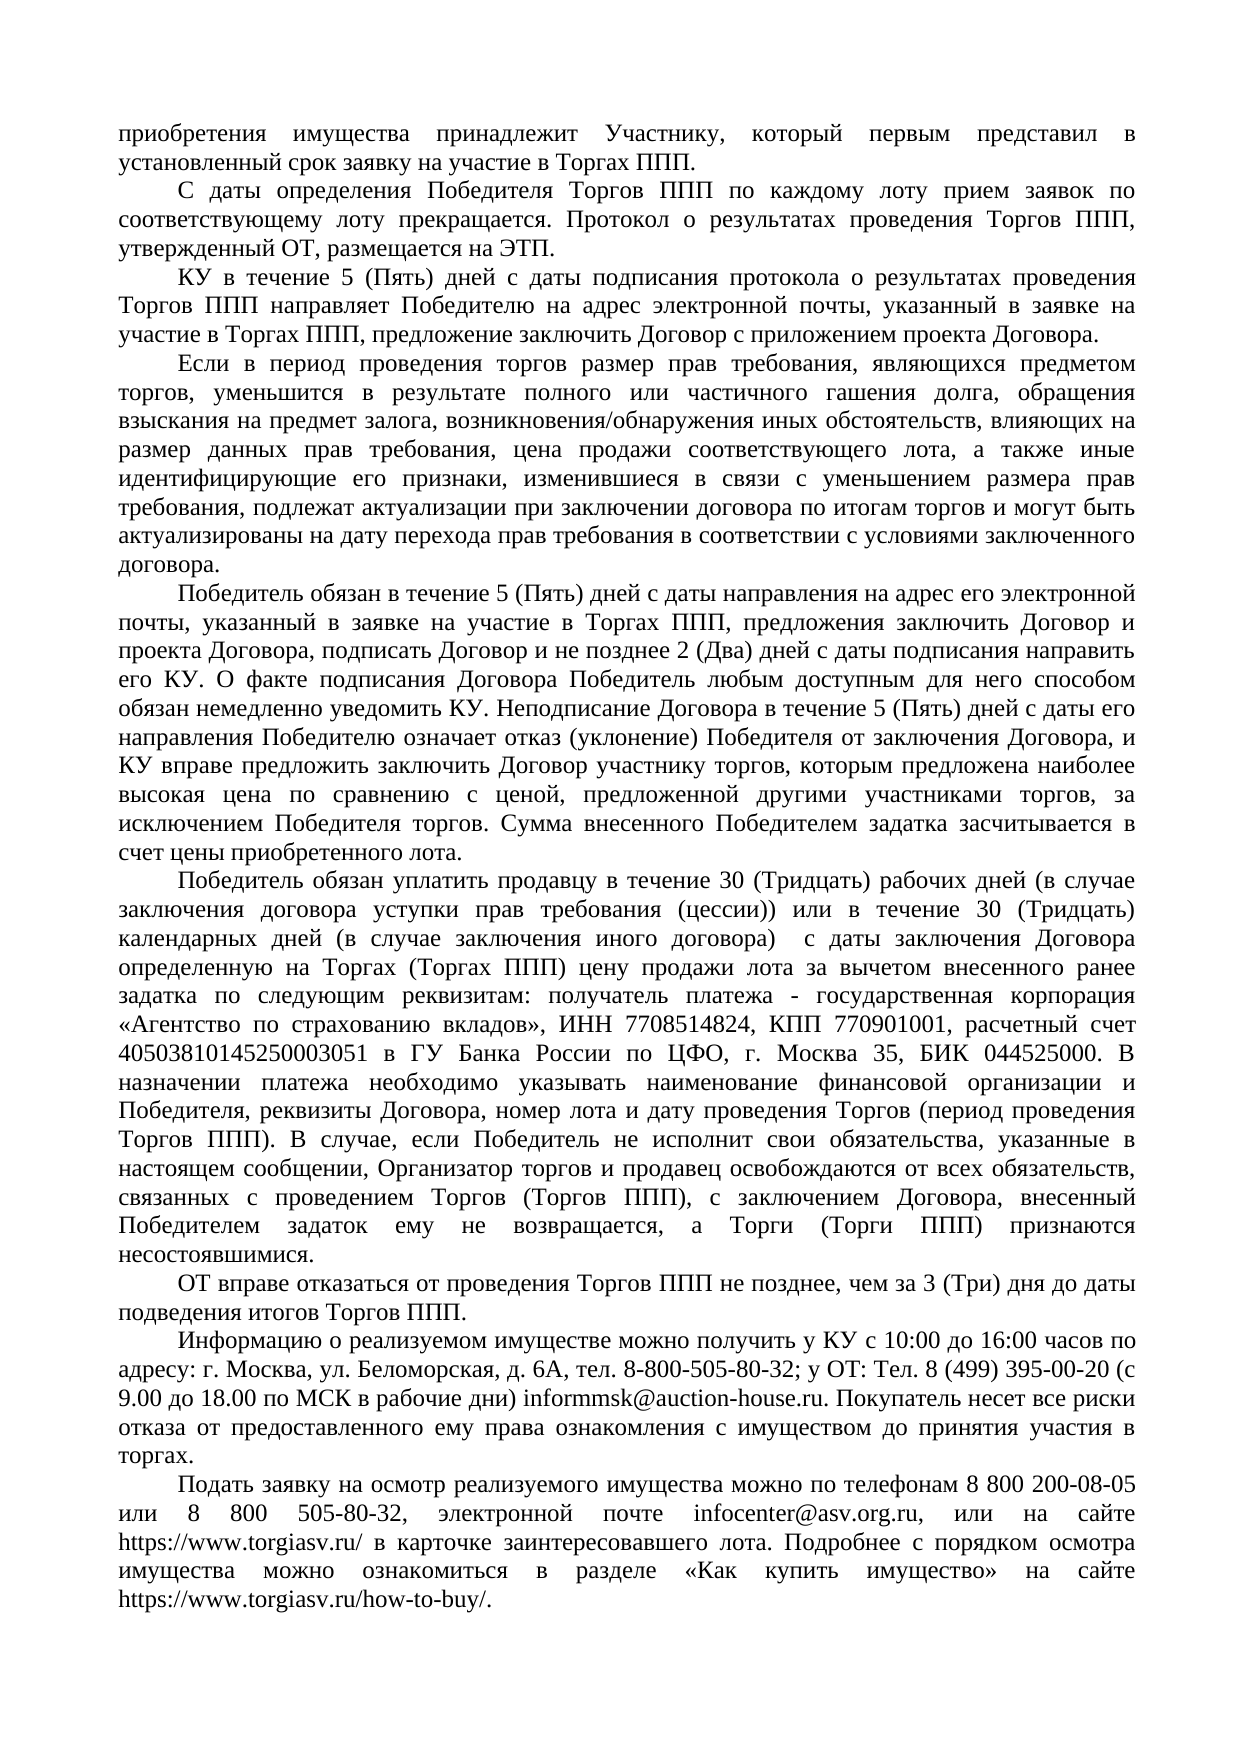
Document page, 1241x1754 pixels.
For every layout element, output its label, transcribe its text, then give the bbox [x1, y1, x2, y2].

text Победитель обязан в течение 5 (Пять) дней с даты направления на адрес его электронной почты, указанный в заявке на участие в Торгах ППП, предложения заключить Договор и проекта Договора, подписать Договор и не позднее 2 (Два) дней с даты подписания направить его КУ. О факте подписания Договора Победитель любым доступным для него способом обязан немедленно уведомить КУ. Неподписание Договора в течение 5 (Пять) дней с даты его направления Победителю означает отказ (уклонение) Победителя от заключения Договора, и КУ вправе предложить заключить Договор участнику торгов, которым предложена наиболее высокая цена по сравнению с ценой, предложенной другими участниками торгов, за исключением Победителя торгов. Сумма внесенного Победителем задатка засчитывается в счет цены приобретенного лота. [118, 578, 1137, 866]
text ОТ вправе отказаться от проведения Торгов ППП не позднее, чем за 3 (Три) дня до даты подведения итогов Торгов ППП. [118, 1268, 1137, 1326]
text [118, 118, 1137, 176]
text Если в период проведения торгов размер прав требования, являющихся предметом торгов, уменьшится в результате полного или частичного гашения долга, обращения взыскания на предмет залога, возникновения/обнаружения иных обстоятельств, влияющих на размер данных прав требования, цена продажи соответствующего лота, а также иные идентифицирующие его признаки, изменившиеся в связи с уменьшением размера прав требования, подлежат актуализации при заключении договора по итогам торгов и могут быть актуализированы на дату перехода прав требования в соответствии с условиями заключенного договора. [118, 348, 1137, 578]
text Подать заявку на осмотр реализуемого имущества можно по телефонам 8 800 200-08-05 или 8 800 505-80-32, электронной почте infocenter@asv.org.ru, или на сайте https://www.torgiasv.ru/ в карточке заинтересовавшего лота. Подробнее с порядком осмотра имущества можно ознакомиться в разделе «Как купить имущество» на сайте https://www.torgiasv.ru/how-to-buy/. [118, 1469, 1137, 1613]
text Информацию о реализуемом имуществе можно получить у КУ с 10:00 до 16:00 часов по адресу: г. Москва, ул. Беломорская, д. 6А, тел. 8-800-505-80-32; у ОТ: Тел. 8 (499) 395-00-20 (с 9.00 до 18.00 по МСК в рабочие дни) informmsk@auction-house.ru. Покупатель несет все риски отказа от предоставленного ему права ознакомления с имуществом до принятия участия в торгах. [118, 1326, 1137, 1469]
text КУ в течение 5 (Пять) дней с даты подписания протокола о результатах проведения Торгов ППП направляет Победителю на адрес электронной почты, указанный в заявке на участие в Торгах ППП, предложение заключить Договор с приложением проекта Договора. [118, 262, 1137, 348]
text С даты определения Победителя Торгов ППП по каждому лоту прием заявок по соответствующему лоту прекращается. Протокол о результатах проведения Торгов ППП, утвержденный ОТ, размещается на ЭТП. [118, 176, 1137, 262]
text Победитель обязан уплатить продавцу в течение 30 (Тридцать) рабочих дней (в случае заключения договора уступки прав требования (цессии)) или в течение 30 (Тридцать) календарных дней (в случае заключения иного договора) с даты заключения Договора определенную на Торгах (Торгах ППП) цену продажи лота за вычетом внесенного ранее задатка по следующим реквизитам: получатель платежа - государственная корпорация «Агентство по страхованию вкладов», ИНН 7708514824, КПП 770901001, расчетный счет 40503810145250003051 в ГУ Банка России по ЦФО, г. Москва 35, БИК 044525000. В назначении платежа необходимо указывать наименование финансовой организации и Победителя, реквизиты Договора, номер лота и дату проведения Торгов (период проведения Торгов ППП). В случае, если Победитель не исполнит свои обязательства, указанные в настоящем сообщении, Организатор торгов и продавец освобождаются от всех обязательств, связанных с проведением Торгов (Торгов ППП), с заключением Договора, внесенный Победителем задаток ему не возвращается, а Торги (Торги ППП) признаются несостоявшимися. [118, 866, 1137, 1268]
